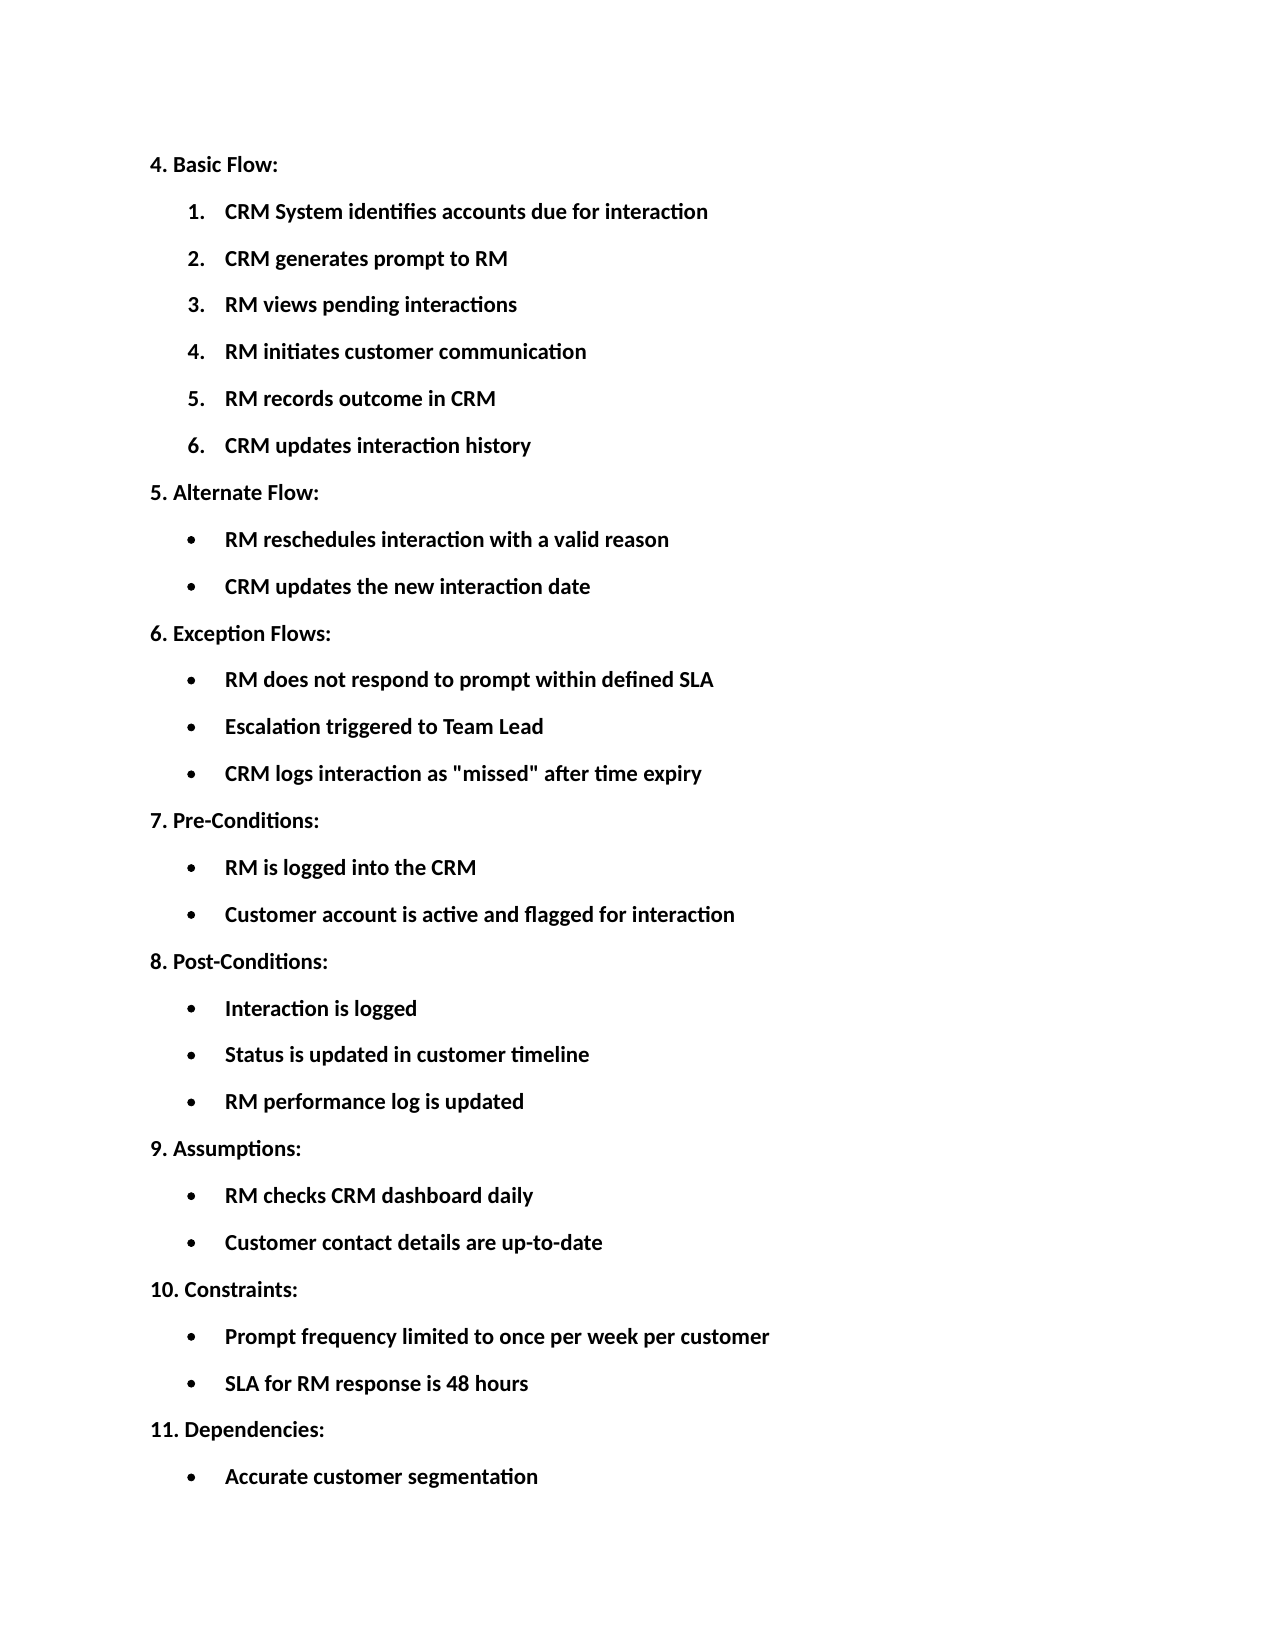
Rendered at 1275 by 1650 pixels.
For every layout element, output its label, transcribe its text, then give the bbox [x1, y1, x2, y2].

list SLA for RM response is 48 hours [187, 1369, 1125, 1397]
text 8. Post-Conditions: [150, 947, 1125, 975]
list CRM logs interaction as "missed" after time expiry [187, 759, 1125, 787]
list RM does not respond to prompt within defined SLA [187, 666, 1125, 694]
text 11. Dependencies: [150, 1416, 1125, 1444]
list CRM generates prompt to RM [187, 244, 1125, 272]
list RM is logged into the CRM [187, 853, 1125, 881]
list Status is updated in customer timeline [187, 1041, 1125, 1069]
list RM initiates customer communication [187, 337, 1125, 366]
list Customer contact details are up-to-date [187, 1228, 1125, 1256]
list CRM updates the new interaction date [187, 572, 1125, 600]
list CRM updates interaction history [187, 431, 1125, 459]
list RM records outcome in CRM [187, 384, 1125, 412]
text 7. Pre-Conditions: [150, 806, 1125, 834]
text 5. Alternate Flow: [150, 478, 1125, 506]
list Customer account is active and flagged for interaction [187, 900, 1125, 928]
text 9. Assumptions: [150, 1134, 1125, 1162]
list Escalation triggered to Team Lead [187, 712, 1125, 741]
list RM checks CRM dashboard daily [187, 1181, 1125, 1209]
list RM performance log is updated [187, 1087, 1125, 1116]
text 10. Constraints: [150, 1275, 1125, 1303]
list Interaction is logged [187, 994, 1125, 1022]
text 6. Exception Flows: [150, 619, 1125, 647]
list Prompt frequency limited to once per week per customer [187, 1322, 1125, 1350]
list RM views pending interactions [187, 291, 1125, 319]
list Accurate customer segmentation [187, 1462, 1125, 1491]
list CRM System identifies accounts due for interaction [187, 197, 1125, 225]
list RM reschedules interaction with a valid reason [187, 525, 1125, 553]
text 4. Basic Flow: [150, 150, 1125, 178]
